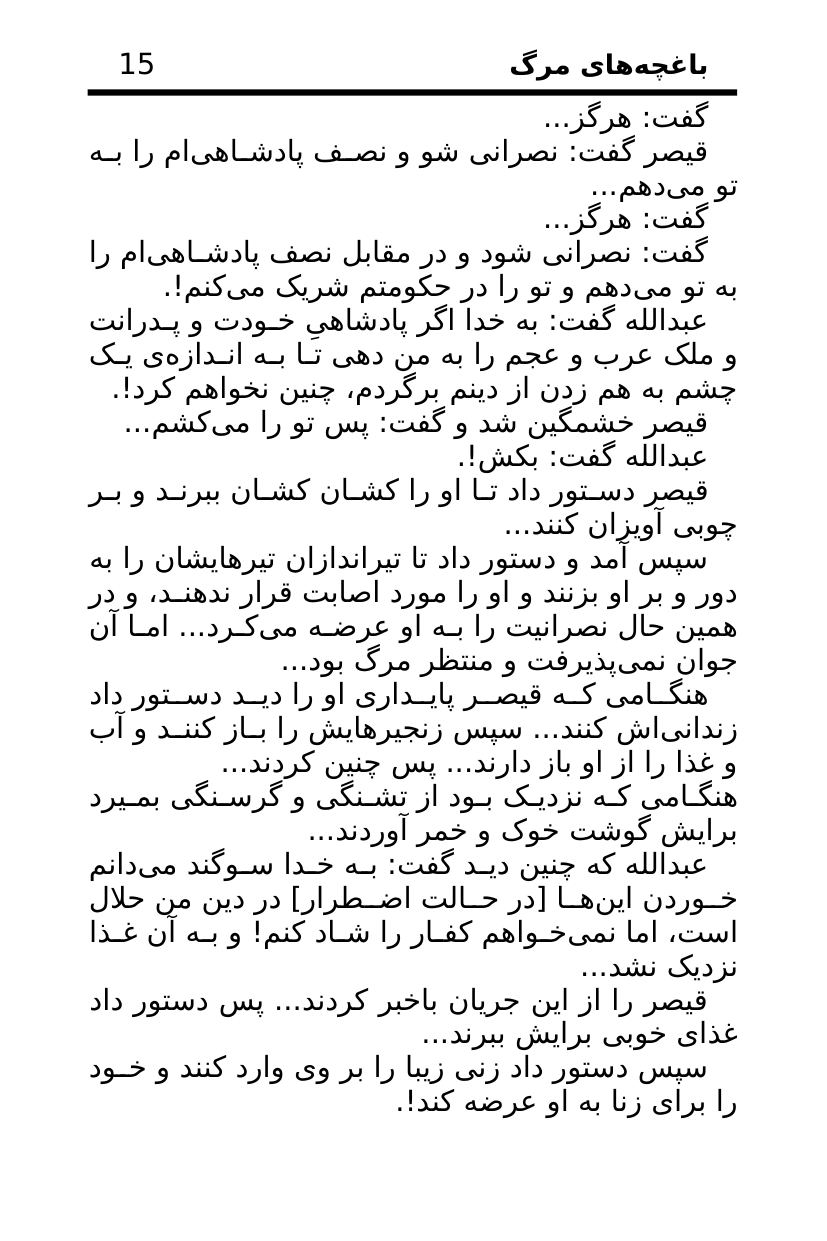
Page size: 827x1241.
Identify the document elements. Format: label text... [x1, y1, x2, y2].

text گفت: هرگز... [89, 202, 738, 236]
text قیصر خشمگین شد و گفت: پس تو را می‌کشم... [89, 406, 738, 439]
text قیصر را از این جریان باخبر کردند... پس دستور داد غذای خوبی برایش ببرند... [89, 983, 738, 1051]
text قیصر گفت: نصرانی شو و نصف پادشاهی‌ام را به تو می‌دهم... [89, 134, 738, 202]
text سپس آمد و دستور داد تا تیراندازان تیرهایشان را به دور و بر او بزنند و او را مورد اصابت قرار ندهند، و در همین حال نصرانیت را به او عرضه می‌کرد... اما آن جوان نمی‌پذیرفت و منتظر مرگ بود... [89, 541, 738, 677]
text عبدالله که چنین دید گفت: به خدا سوگند می‌دانم خوردن این‌ها [در حالت اضطرار] در دین من حلال است، اما نمی‌خواهم کفار را شاد کنم! و به آن غذا نزدیک نشد... [89, 847, 738, 983]
text گفت: نصرانی شود و در مقابل نصف پادشاهی‌ام را به تو می‌دهم و تو را در حکومتم شریک می‌کنم!. [89, 236, 738, 304]
text عبدالله گفت: بکش!. [89, 439, 738, 473]
text قیصر دستور داد تا او را کشان کشان ببرند و بر چوبی آویزان کنند... [89, 473, 738, 541]
text هنگامی که نزدیک بود از تشنگی و گرسنگی بمیرد برایش گوشت خوک و خمر آوردند... [89, 779, 738, 847]
text گفت: هرگز... [89, 100, 738, 134]
text سپس دستور داد زنی زیبا را بر وی وارد کنند و خود را برای زنا به او عرضه کند!. [89, 1051, 738, 1119]
text عبدالله گفت: به خدا اگر پادشاهیِ خودت و پدرانت و ملک عرب و عجم را به من دهی تا به اندازه‌ی یک چشم به هم زدن از دینم برگردم، چنین نخواهم کرد!. [89, 304, 738, 406]
text هنگامی که قیصر پایداری او را دید دستور داد زندانی‌اش کنند... سپس زنجیرهایش را باز کنند و آب و غذا را از او باز دارند... پس چنین کردند... [89, 677, 738, 779]
